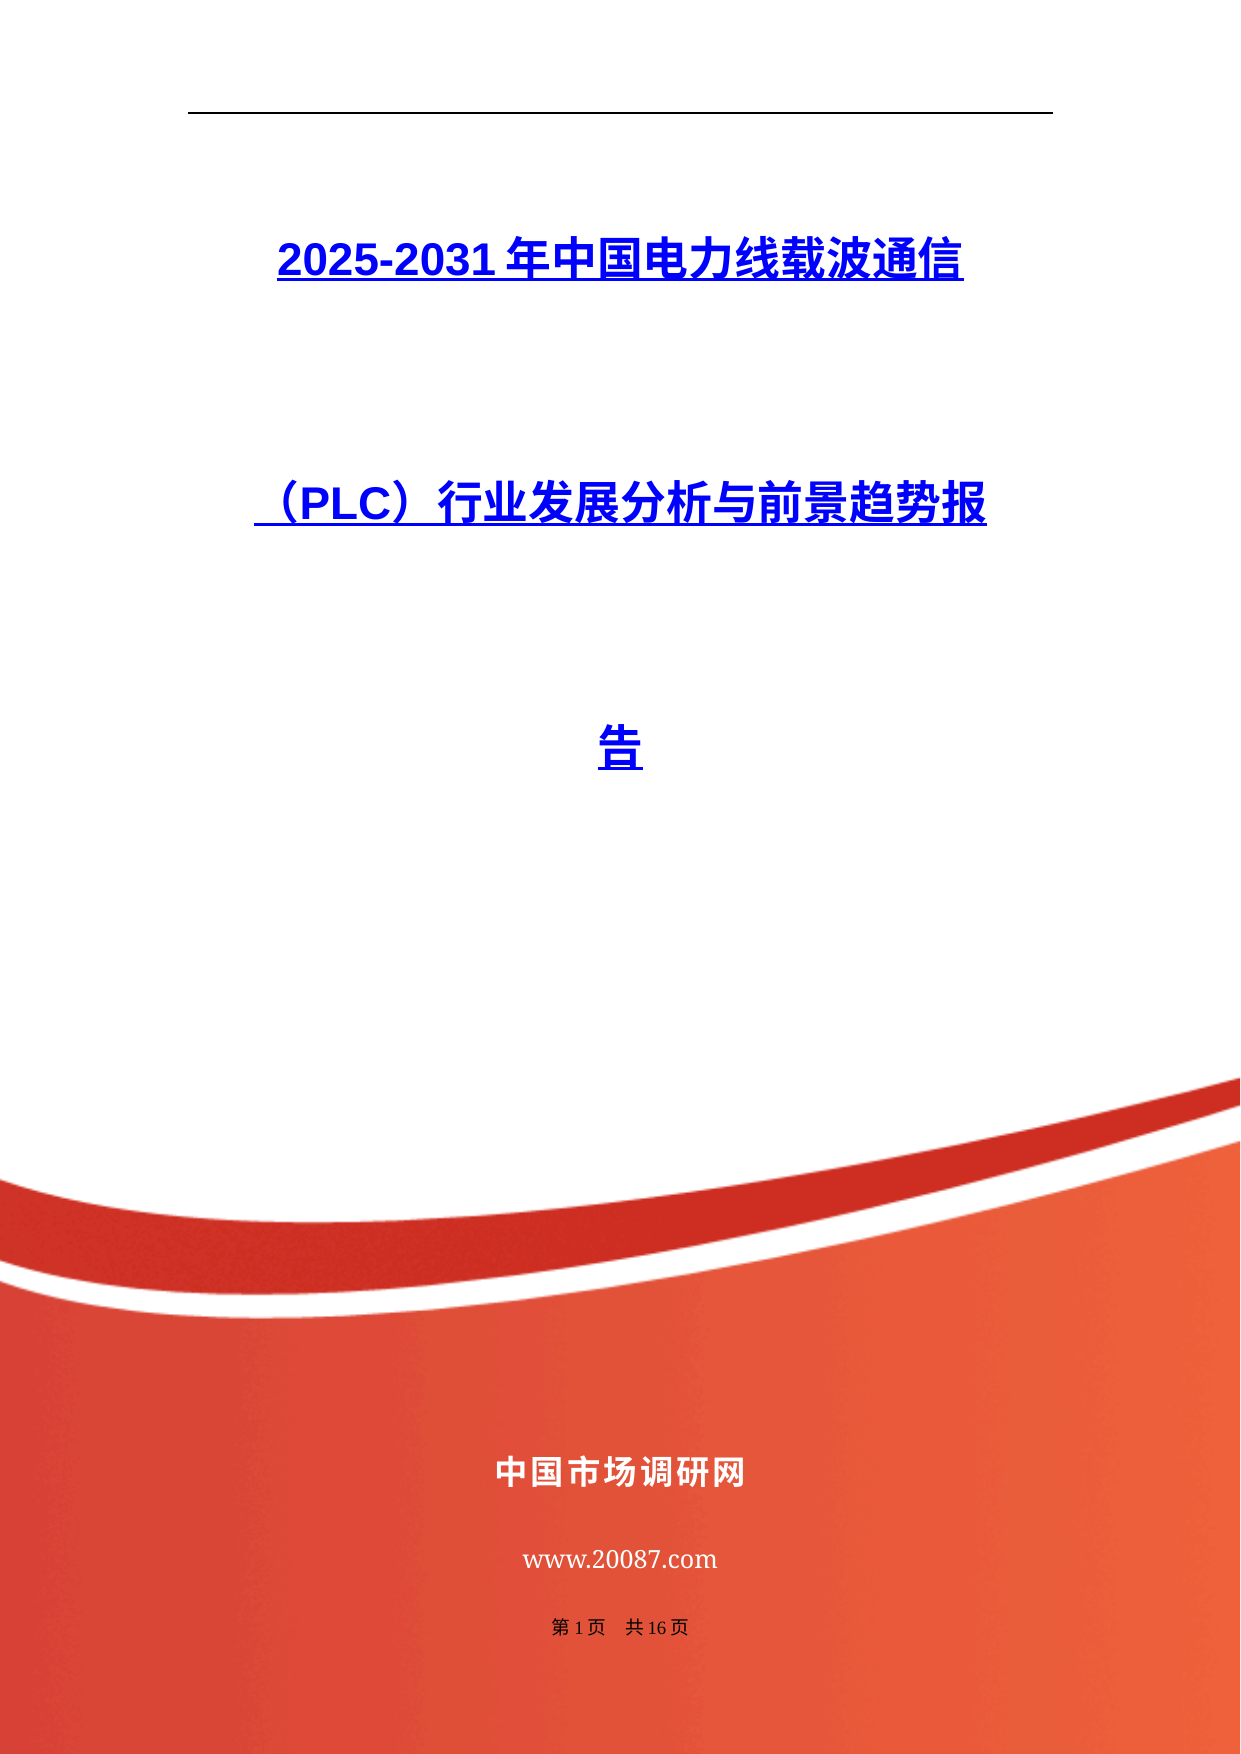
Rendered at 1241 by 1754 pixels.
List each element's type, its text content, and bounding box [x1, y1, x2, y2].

subtitle 中国市场调研网 [187, 1437, 1053, 1502]
text www.20087.com [187, 1526, 1053, 1591]
table_header 2025-2031年中国电力线载波通信（PLC）行业发展分析与前景趋势报告 [188, 207, 1053, 871]
picture [0, 1006, 1241, 1754]
